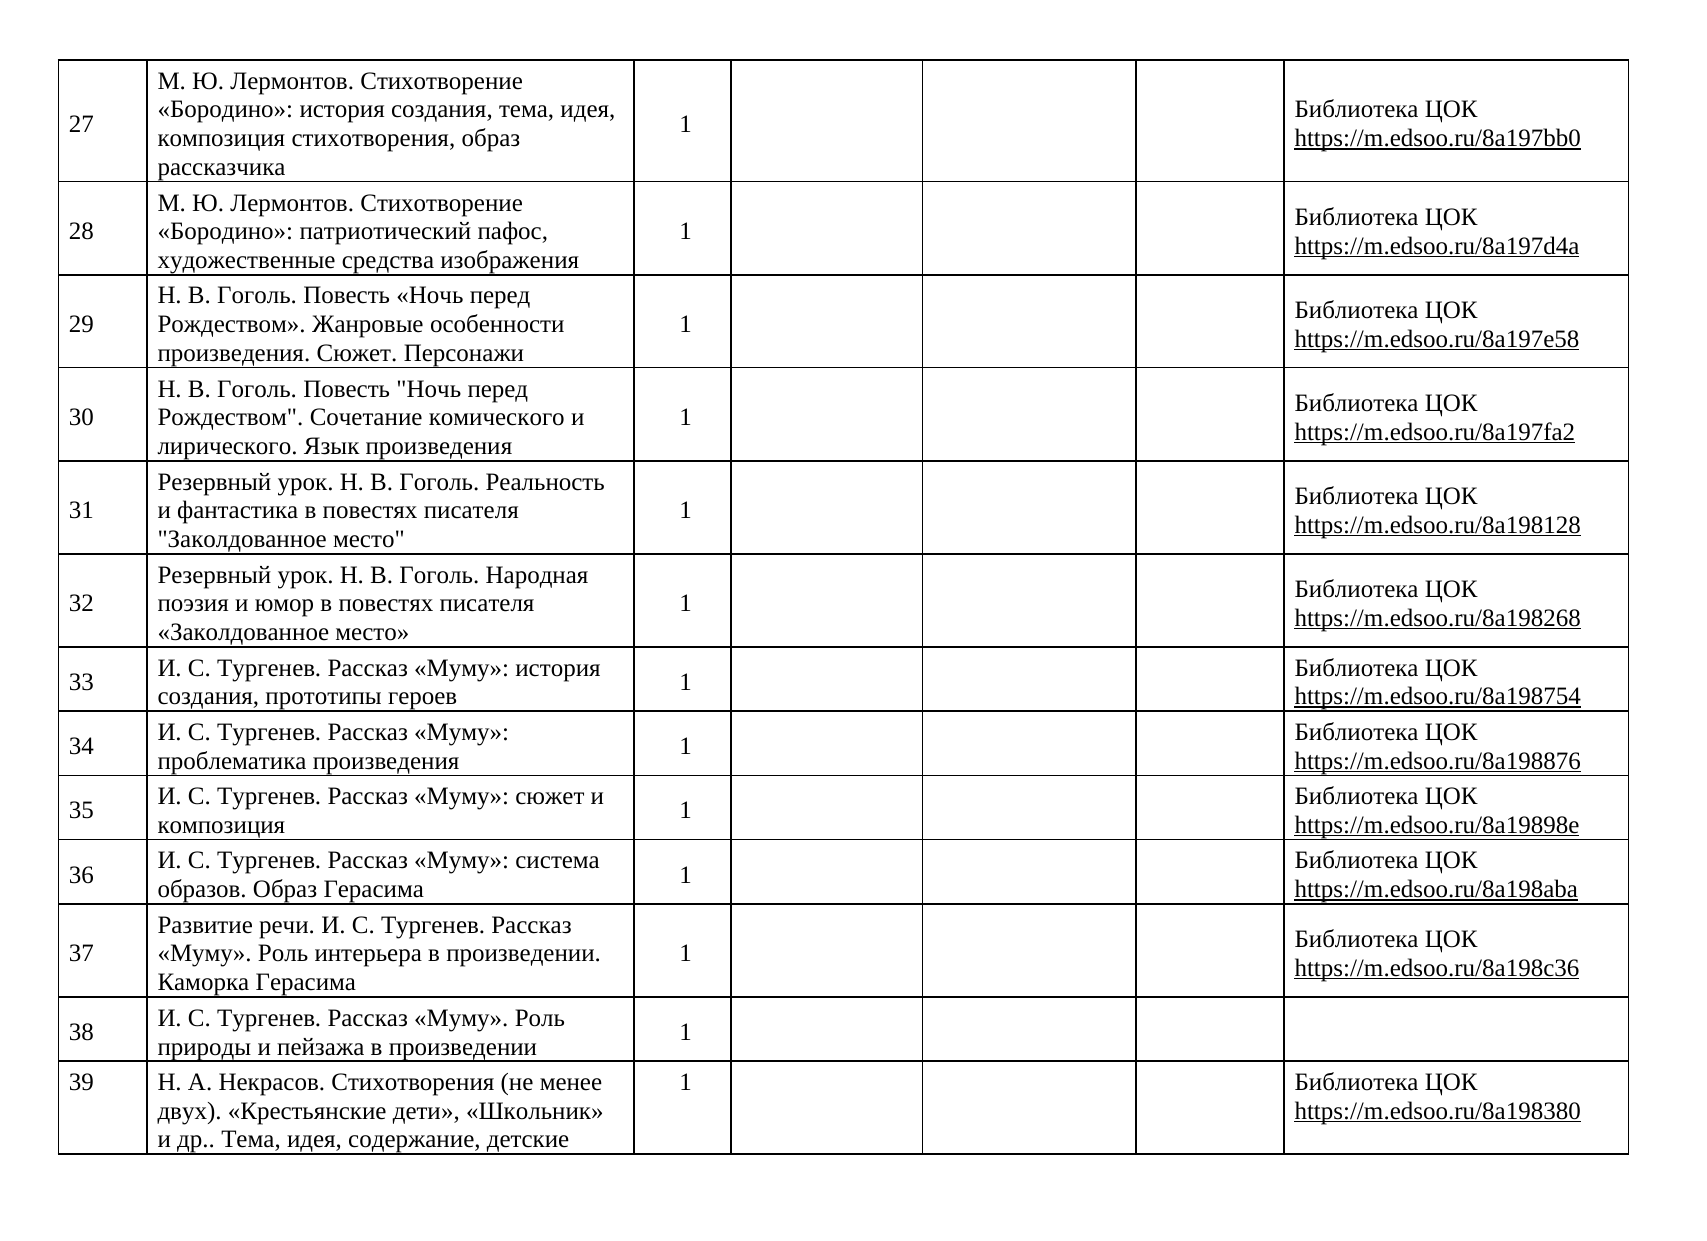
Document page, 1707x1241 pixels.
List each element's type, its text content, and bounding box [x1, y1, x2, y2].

table_cell Библиотека ЦОК https://m.edsoo.ru/8a19898e [1285, 776, 1628, 839]
table_cell [732, 182, 922, 274]
table_cell 1 [635, 368, 730, 460]
table_cell [732, 276, 922, 367]
table_cell 1 [635, 905, 730, 996]
table_cell [923, 182, 1135, 274]
table_cell [732, 368, 922, 460]
table_cell И. С. Тургенев. Рассказ «Муму»: история создания, прототипы героев [148, 648, 633, 710]
table_cell 36 [59, 840, 146, 903]
table_cell [923, 555, 1135, 646]
table_cell [923, 840, 1135, 903]
table_cell [923, 1062, 1135, 1153]
table_cell [732, 776, 922, 839]
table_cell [148, 1062, 633, 1153]
table_cell [923, 712, 1135, 774]
table_cell 1 [635, 276, 730, 367]
table_cell [923, 776, 1135, 839]
table_cell Библиотека ЦОК https://m.edsoo.ru/8a198128 [1285, 462, 1628, 553]
table_cell [1137, 840, 1283, 903]
table_cell [1137, 648, 1283, 710]
table_cell [732, 61, 922, 181]
table_cell [1137, 61, 1283, 181]
table_cell [732, 840, 922, 903]
table_cell Н. В. Гоголь. Повесть «Ночь перед Рождеством». Жанровые особенности произведения. Сюжет. Персонажи [148, 276, 633, 367]
table_cell Библиотека ЦОК https://m.edsoo.ru/8a198268 [1285, 555, 1628, 646]
table_cell [923, 905, 1135, 996]
table_cell [1137, 712, 1283, 774]
table_cell 37 [59, 905, 146, 996]
table_cell [923, 61, 1135, 181]
table_cell [923, 368, 1135, 460]
table_cell И. С. Тургенев. Рассказ «Муму»: система образов. Образ Герасима [148, 840, 633, 903]
table_cell Библиотека ЦОК https://m.edsoo.ru/8a197d4a [1285, 182, 1628, 274]
table_cell [923, 276, 1135, 367]
table_cell 1 [635, 648, 730, 710]
table_cell 27 [59, 61, 146, 181]
table_cell 38 [59, 998, 146, 1060]
table_cell [1137, 368, 1283, 460]
table_cell [923, 998, 1135, 1060]
table_cell И. С. Тургенев. Рассказ «Муму»: проблематика произведения [148, 712, 633, 774]
table_cell М. Ю. Лермонтов. Стихотворение «Бородино»: история создания, тема, идея, композиция стихотворения, образ рассказчика [148, 61, 633, 181]
table_cell Библиотека ЦОК https://m.edsoo.ru/8a197bb0 [1285, 61, 1628, 181]
table_cell [732, 555, 922, 646]
table_cell [1137, 276, 1283, 367]
table_cell 1 [635, 462, 730, 553]
table_cell 1 [635, 61, 730, 181]
table_cell 28 [59, 182, 146, 274]
table_cell Библиотека ЦОК https://m.edsoo.ru/8a198876 [1285, 712, 1628, 774]
table_cell [1137, 182, 1283, 274]
table_cell 35 [59, 776, 146, 839]
table_cell 1 [635, 1062, 730, 1153]
table_cell Н. В. Гоголь. Повесть "Ночь перед Рождеством". Сочетание комического и лирического. Язык произведения [148, 368, 633, 460]
table_cell И. С. Тургенев. Рассказ «Муму». Роль природы и пейзажа в произведении [148, 998, 633, 1060]
table_cell М. Ю. Лермонтов. Стихотворение «Бородино»: патриотический пафос, художественные средства изображения [148, 182, 633, 274]
table_cell [732, 905, 922, 996]
table_cell [1137, 1062, 1283, 1153]
table_cell [1137, 905, 1283, 996]
table_cell Библиотека ЦОК https://m.edsoo.ru/8a198aba [1285, 840, 1628, 903]
table_cell [1137, 555, 1283, 646]
table_cell 39 [59, 1062, 146, 1153]
table_cell 32 [59, 555, 146, 646]
table_cell Библиотека ЦОК https://m.edsoo.ru/8a198754 [1285, 648, 1628, 710]
table_cell Библиотека ЦОК https://m.edsoo.ru/8a197e58 [1285, 276, 1628, 367]
table_cell 30 [59, 368, 146, 460]
table_cell [1137, 998, 1283, 1060]
table_cell 33 [59, 648, 146, 710]
table_cell 1 [635, 182, 730, 274]
table_cell 1 [635, 840, 730, 903]
table_cell [732, 1062, 922, 1153]
table_cell 31 [59, 462, 146, 553]
table_cell [732, 648, 922, 710]
table_cell Резервный урок. Н. В. Гоголь. Народная поэзия и юмор в повестях писателя «Заколдованное место» [148, 555, 633, 646]
table_cell 29 [59, 276, 146, 367]
table_cell [732, 462, 922, 553]
table_cell [732, 998, 922, 1060]
table_cell 1 [635, 712, 730, 774]
table_cell Библиотека ЦОК https://m.edsoo.ru/8a197fa2 [1285, 368, 1628, 460]
table_cell Развитие речи. И. С. Тургенев. Рассказ «Муму». Роль интерьера в произведении. Каморка Герасима [148, 905, 633, 996]
table_cell [923, 648, 1135, 710]
table_cell 1 [635, 555, 730, 646]
table_cell 34 [59, 712, 146, 774]
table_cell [1285, 1062, 1628, 1153]
table_cell Резервный урок. Н. В. Гоголь. Реальность и фантастика в повестях писателя "Заколдованное место" [148, 462, 633, 553]
table_cell [923, 462, 1135, 553]
table_cell [1285, 998, 1628, 1060]
table_cell 1 [635, 776, 730, 839]
table_cell 1 [635, 998, 730, 1060]
table_cell [1137, 776, 1283, 839]
table_cell [1137, 462, 1283, 553]
table_cell Библиотека ЦОК https://m.edsoo.ru/8a198c36 [1285, 905, 1628, 996]
table_cell [732, 712, 922, 774]
table_cell И. С. Тургенев. Рассказ «Муму»: сюжет и композиция [148, 776, 633, 839]
